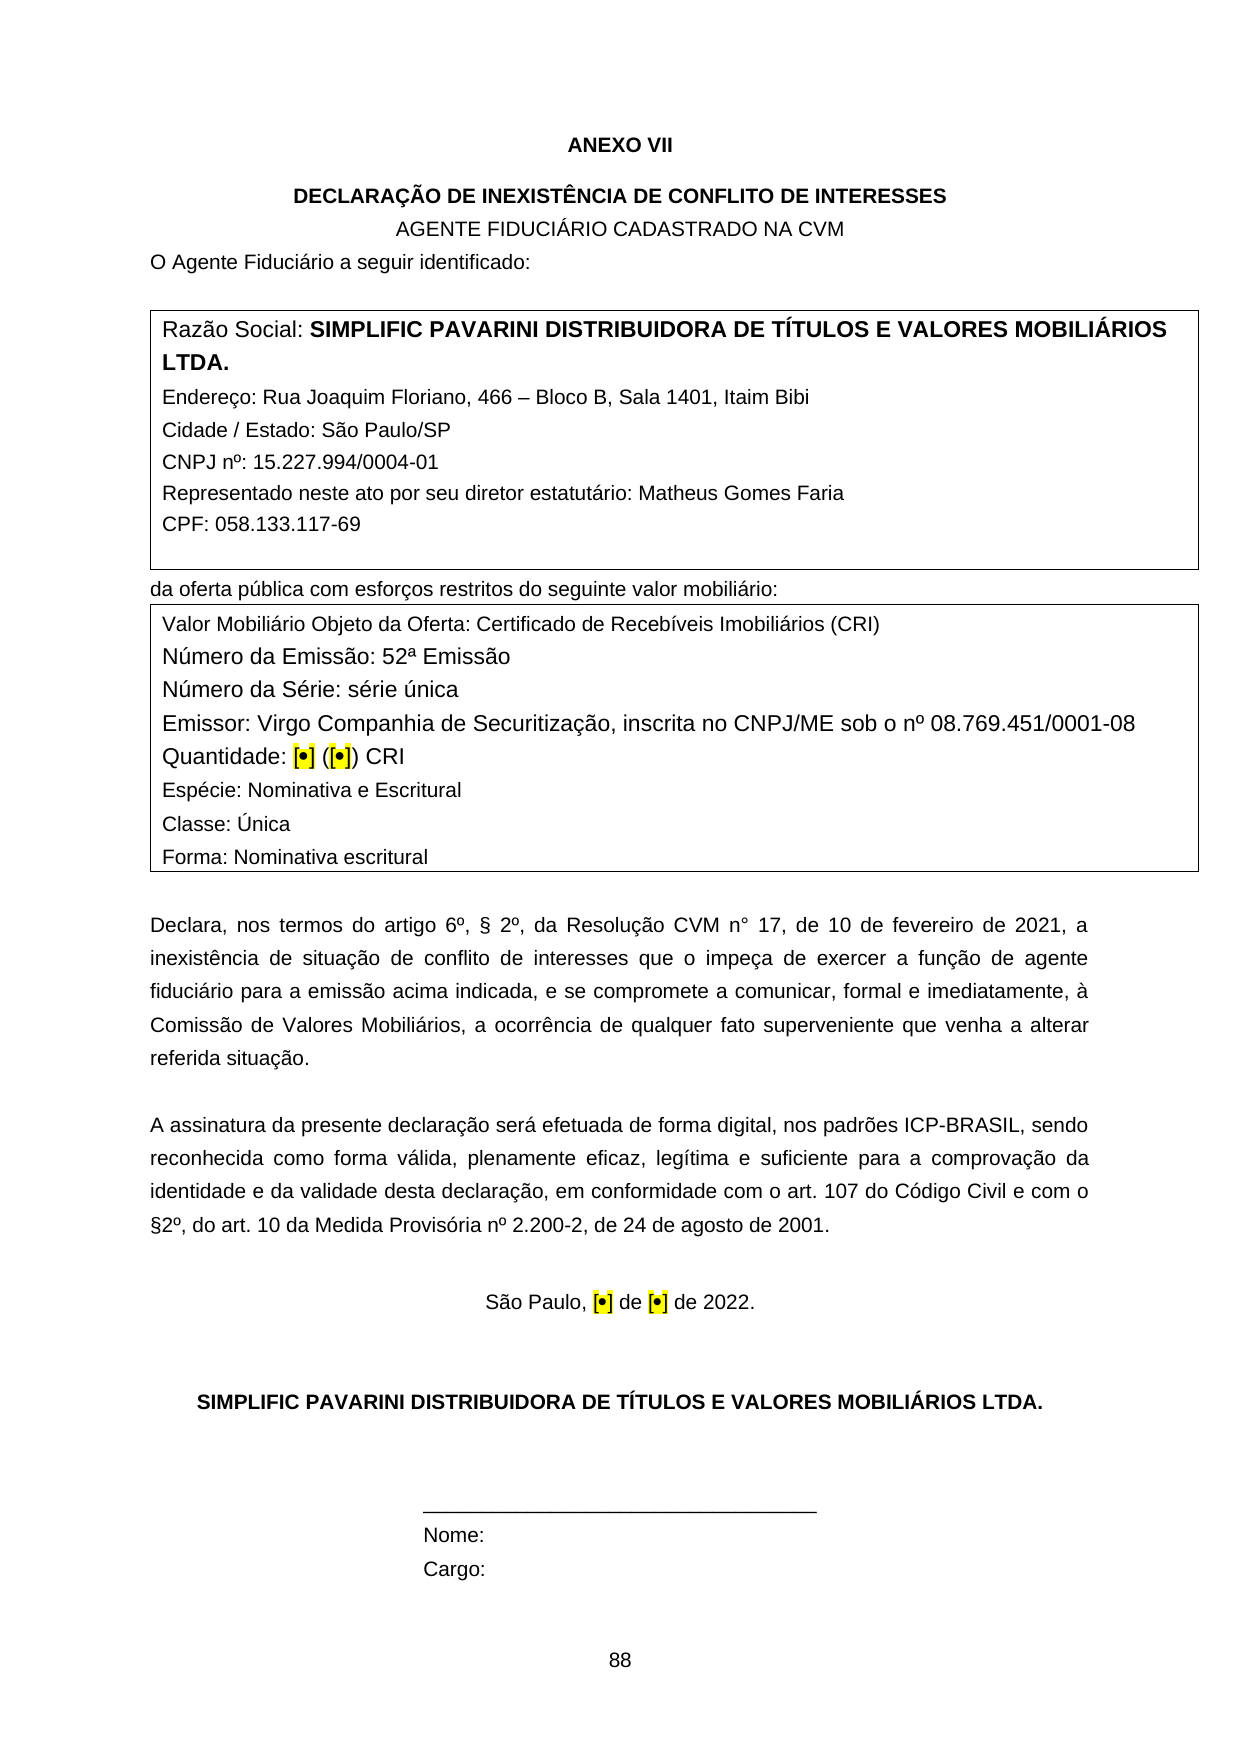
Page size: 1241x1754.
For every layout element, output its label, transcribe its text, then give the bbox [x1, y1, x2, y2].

text O Agente Fiduciário a seguir identificado: [150, 243, 1090, 276]
table_header __________________________________ Nome: Cargo: [412, 1483, 828, 1583]
text A assinatura da presente declaração será efetuada de forma digital, nos padrões ICP-BRASIL, sendo reconhecida como forma válida, plenamente eficaz, legítima e suficiente para a comprovação da identidade e da validade desta declaração, em conformidade com o art. 107 do Código Civil e com o §2º, do art. 10 da Medida Provisória nº 2.200-2, de 24 de agosto de 2001. [150, 1106, 1090, 1239]
text São Paulo, [] de [] de 2022. [150, 1283, 1090, 1316]
table_header Razão Social: SIMPLIFIC PAVARINI DISTRIBUIDORA DE TÍTULOS E VALORES MOBILIÁRIOS LTDA. Endereço: Rua Joaquim Floriano, 466 – Bloco B, Sala 1401, Itaim Bibi Cidade / Estado: São Paulo/SP CNPJ nº: 15.227.994/0004-01 Representado neste ato por seu diretor estatutário: Matheus Gomes Faria CPF: 058.133.117-69 [151, 311, 1198, 569]
text ANEXO VII [150, 133, 1090, 157]
table_header Valor Mobiliário Objeto da Oferta: Certificado de Recebíveis Imobiliários (CRI) Número da Emissão: 52ª Emissão Número da Série: série única Emissor: Virgo Companhia de Securitização, inscrita no CNPJ/ME sob o nº 08.769.451/0001-08 Quantidade: [] ([]) CRI Espécie: Nominativa e Escritural Classe: Única Forma: Nominativa escritural [151, 605, 1198, 871]
text DECLARAÇÃO DE INEXISTÊNCIA DE CONFLITO DE INTERESSES [150, 176, 1090, 210]
text SIMPLIFIC PAVARINI DISTRIBUIDORA DE TÍTULOS E VALORES MOBILIÁRIOS LTDA. [150, 1383, 1090, 1416]
text Declara, nos termos do artigo 6º, § 2º, da Resolução CVM n° 17, de 10 de fevereiro de 2021, a inexistência de situação de conflito de interesses que o impeça de exercer a função de agente fiduciário para a emissão acima indicada, e se compromete a comunicar, formal e imediatamente, à Comissão de Valores Mobiliários, a ocorrência de qualquer fato superveniente que venha a alterar referida situação. [150, 906, 1090, 1072]
text AGENTE FIDUCIÁRIO CADASTRADO NA CVM [150, 210, 1090, 243]
text da oferta pública com esforços restritos do seguinte valor mobiliário: [150, 570, 1090, 603]
